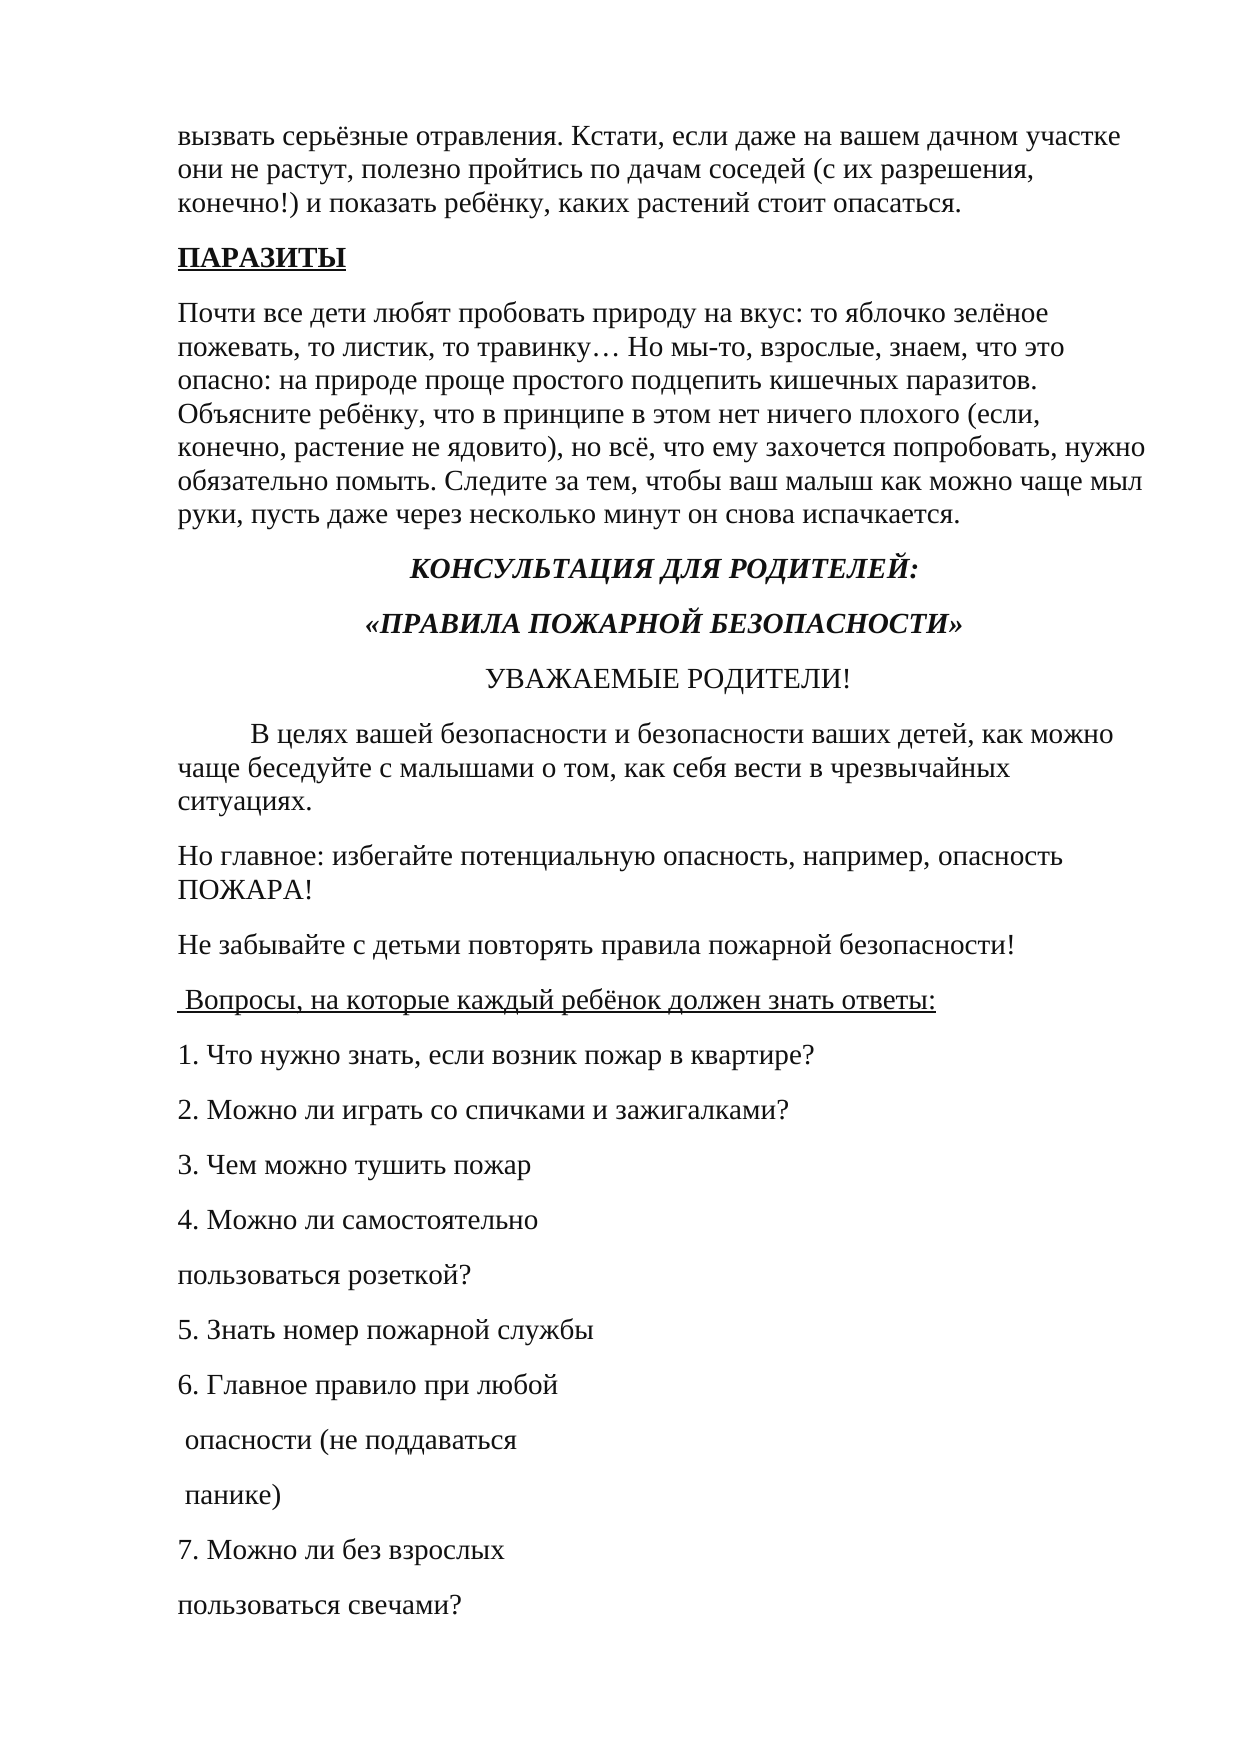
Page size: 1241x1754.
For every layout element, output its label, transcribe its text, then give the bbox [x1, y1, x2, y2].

text Вопросы, на которые каждый ребёнок должен знать ответы: [177, 982, 1152, 1016]
text пользоваться свечами? [177, 1587, 1152, 1621]
text КОНСУЛЬТАЦИЯ ДЛЯ РОДИТЕЛЕЙ: [177, 551, 1152, 585]
text 7. Можно ли без взрослых [177, 1532, 1152, 1566]
text В целях вашей безопасности и безопасности ваших детей, как можно чаще беседуйте с малышами о том, как себя вести в чрезвычайных ситуациях. [177, 716, 1152, 817]
text 6. Главное правило при любой [177, 1367, 1152, 1401]
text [177, 118, 1152, 219]
text опасности (не поддаваться [177, 1422, 1152, 1456]
text панике) [177, 1477, 1152, 1511]
text пользоваться розеткой? [177, 1257, 1152, 1291]
text 3. Чем можно тушить пожар [177, 1147, 1152, 1181]
text 1. Что нужно знать, если возник пожар в квартире? [177, 1037, 1152, 1071]
text 4. Можно ли самостоятельно [177, 1202, 1152, 1236]
text УВАЖАЕМЫЕ РОДИТЕЛИ! [177, 661, 1152, 695]
text «ПРАВИЛА ПОЖАРНОЙ БЕЗОПАСНОСТИ» [177, 606, 1152, 640]
text 5. Знать номер пожарной службы [177, 1312, 1152, 1346]
text Но главное: избегайте потенциальную опасность, например, опасность ПОЖАРА! [177, 838, 1152, 906]
text 2. Можно ли играть со спичками и зажигалками? [177, 1092, 1152, 1126]
text Почти все дети любят пробовать природу на вкус: то яблочко зелёное пожевать, то листик, то травинку… Но мы-то, взрослые, знаем, что это опасно: на природе проще простого подцепить кишечных паразитов. Объясните ребёнку, что в принципе в этом нет ничего плохого (если, конечно, растение не ядовито), но всё, что ему захочется попробовать, нужно обязательно помыть. Следите за тем, чтобы ваш малыш как можно чаще мыл руки, пусть даже через несколько минут он снова испачкается. [177, 295, 1152, 530]
text ПАРАЗИТЫ [177, 240, 1152, 274]
text Не забывайте с детьми повторять правила пожарной безопасности! [177, 927, 1152, 961]
